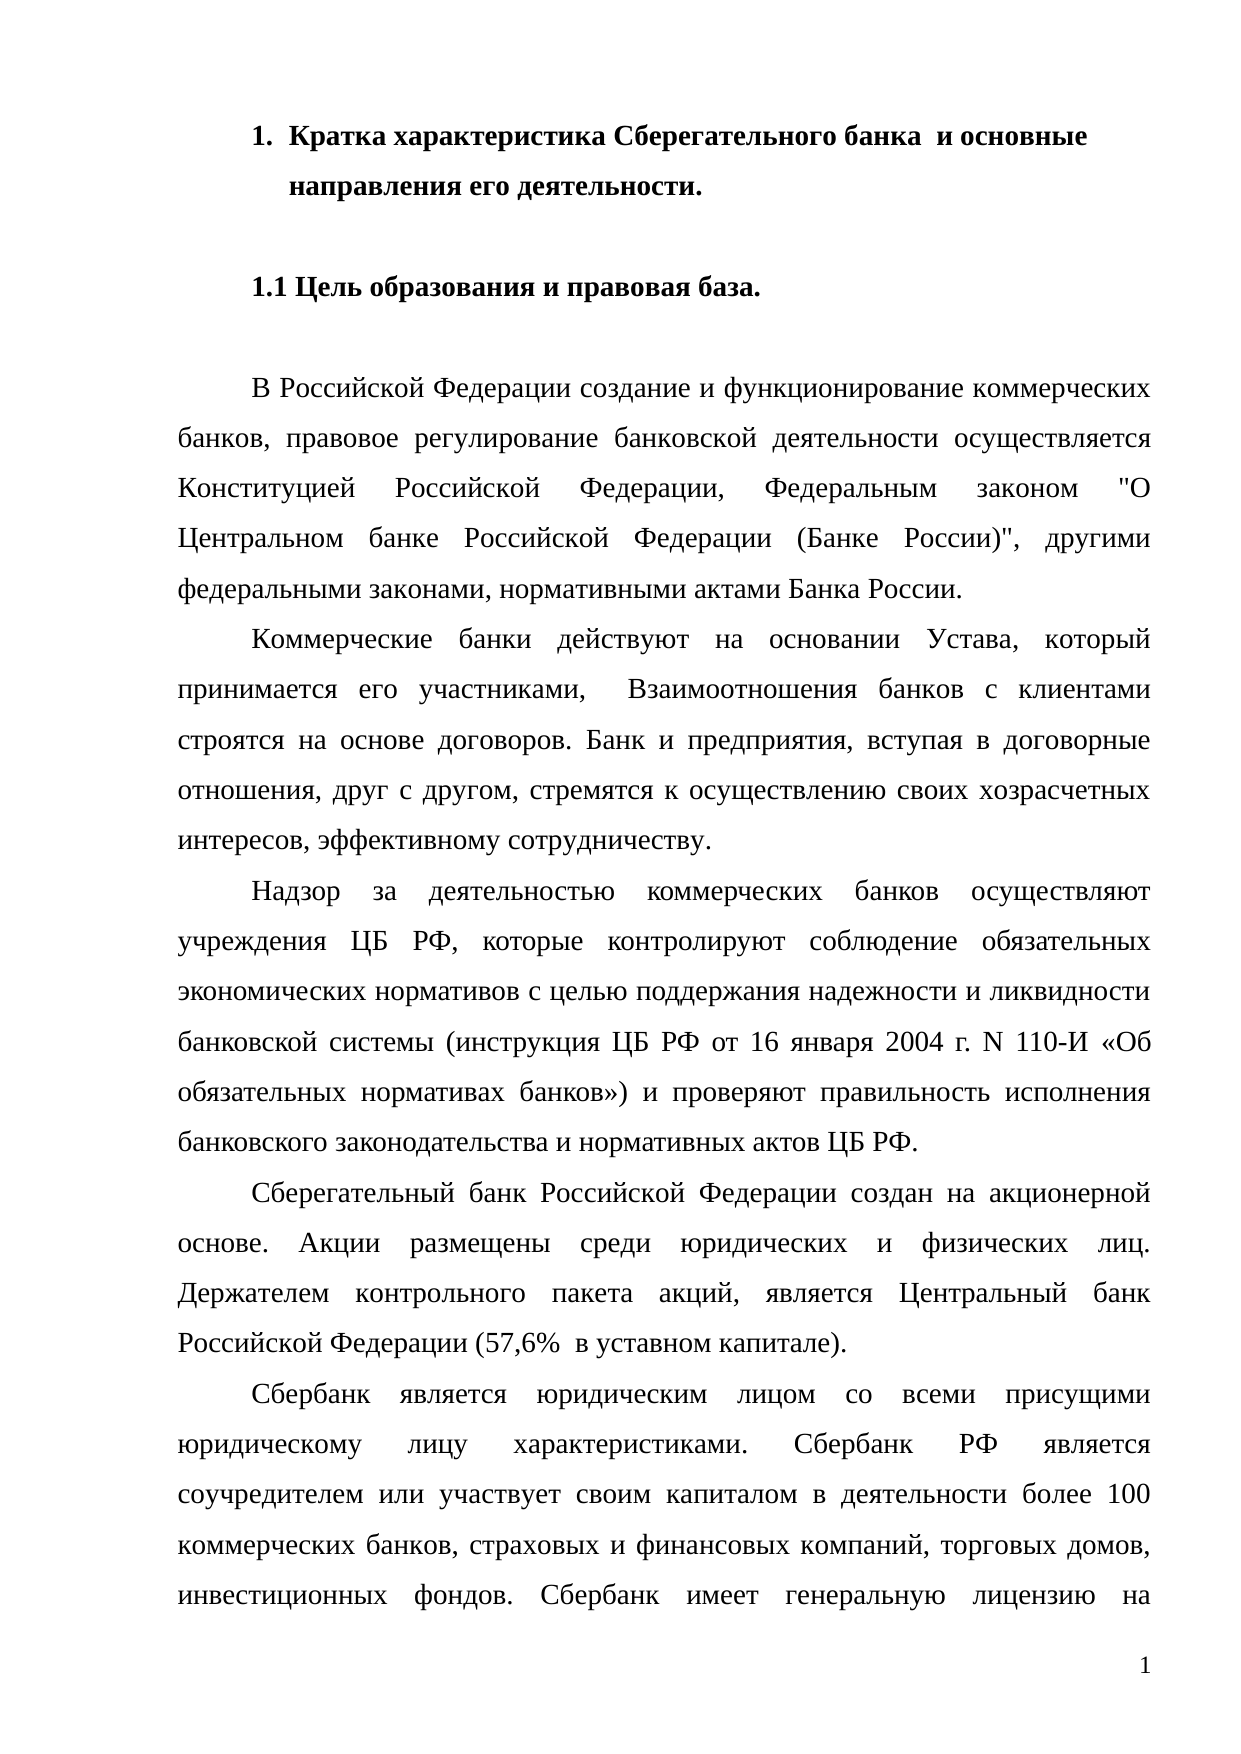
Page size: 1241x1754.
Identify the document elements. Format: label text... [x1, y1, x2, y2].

list Кратка характеристика Сберегательного банка и основные [251, 118, 1152, 152]
text Коммерческие банки действуют на основании Устава, который принимается его участниками, Взаимоотношения банков с клиентами строятся на основе договоров. Банк и предприятия, вступая в договорные отношения, друг с другом, стремятся к осуществлению своих хозрасчетных интересов, эффективному сотрудничеству. [177, 621, 1152, 856]
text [177, 1376, 1152, 1611]
text 1.1 Цель образования и правовая база. [177, 269, 1152, 303]
text Сберегательный банк Российской Федерации создан на акционерной основе. Акции размещены среди юридических и физических лиц. Держателем контрольного пакета акций, является Центральный банк Российской Федерации (57,6% в уставном капитале). [177, 1175, 1152, 1359]
text В Российской Федерации создание и функционирование коммерческих банков, правовое регулирование банковской деятельности осуществляется Конституцией Российской Федерации, Федеральным законом "О Центральном банке Российской Федерации (Банке России)", другими федеральными законами, нормативными актами Банка России. [177, 370, 1152, 604]
text направления его деятельности. [288, 168, 1152, 202]
subtitle Надзор за деятельностью коммерческих банков осуществляют учреждения ЦБ РФ, которые контролируют соблюдение обязательных экономических нормативов с целью поддержания надежности и ликвидности банковской системы (инструкция ЦБ РФ от 16 января 2004 г. N 110-И «Об обязательных нормативах банков») и проверяют правильность исполнения банковского законодательства и нормативных актов ЦБ РФ. [177, 873, 1152, 1158]
